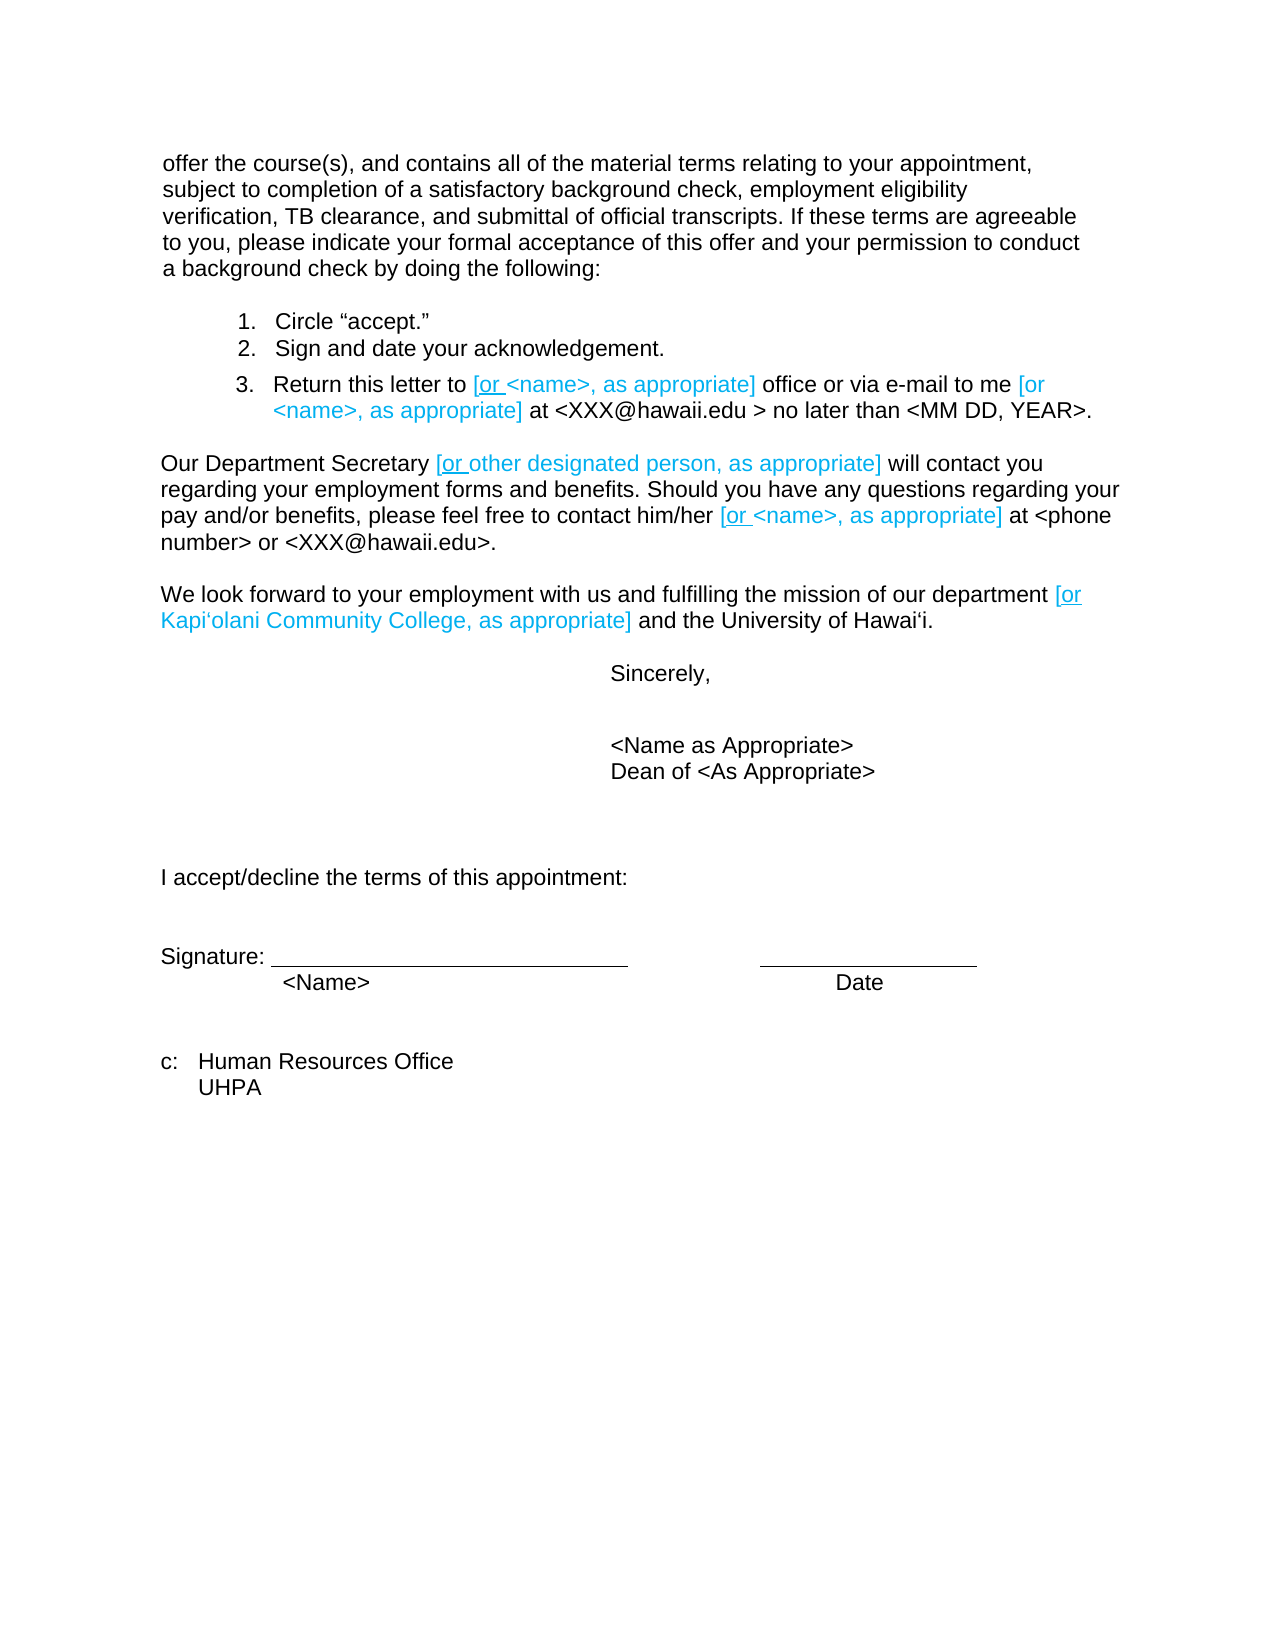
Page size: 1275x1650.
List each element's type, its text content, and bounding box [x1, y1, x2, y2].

text Dean of <As Appropriate> [610, 758, 1125, 785]
text UHPA [160, 1074, 478, 1101]
list Circle “accept.” [237, 308, 1125, 334]
text <Name> Date [282, 969, 1125, 996]
text We look forward to your employment with us and fulfilling the mission of our department [or [160, 581, 1125, 607]
text Sincerely, [608, 660, 712, 687]
text <Name as Appropriate> [610, 732, 1125, 758]
text Our Department Secretary [or other designated person, as appropriate] will contact you regarding your employment forms and benefits. Should you have any questions regarding your pay and/or benefits, please feel free to contact him/her [or <name>, as appropriate] at <phone number> or <XXX@hawaii.edu>. [160, 449, 1125, 555]
text <name>, as appropriate] at <XXX@hawaii.edu > no later than <MM DD, YEAR>. [273, 397, 1125, 423]
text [162, 150, 1088, 282]
list Return this letter to [or <name>, as appropriate] office or via e-mail to me [or [235, 371, 1125, 397]
text Kapi‘olani Community College, as appropriate] and the University of Hawai‘i. [160, 607, 1125, 634]
list Sign and date your acknowledgement. [237, 334, 1125, 361]
text Signature: [160, 943, 1125, 969]
text I accept/decline the terms of this appointment: [160, 864, 1125, 890]
text c: Human Resources Office [160, 1048, 478, 1074]
